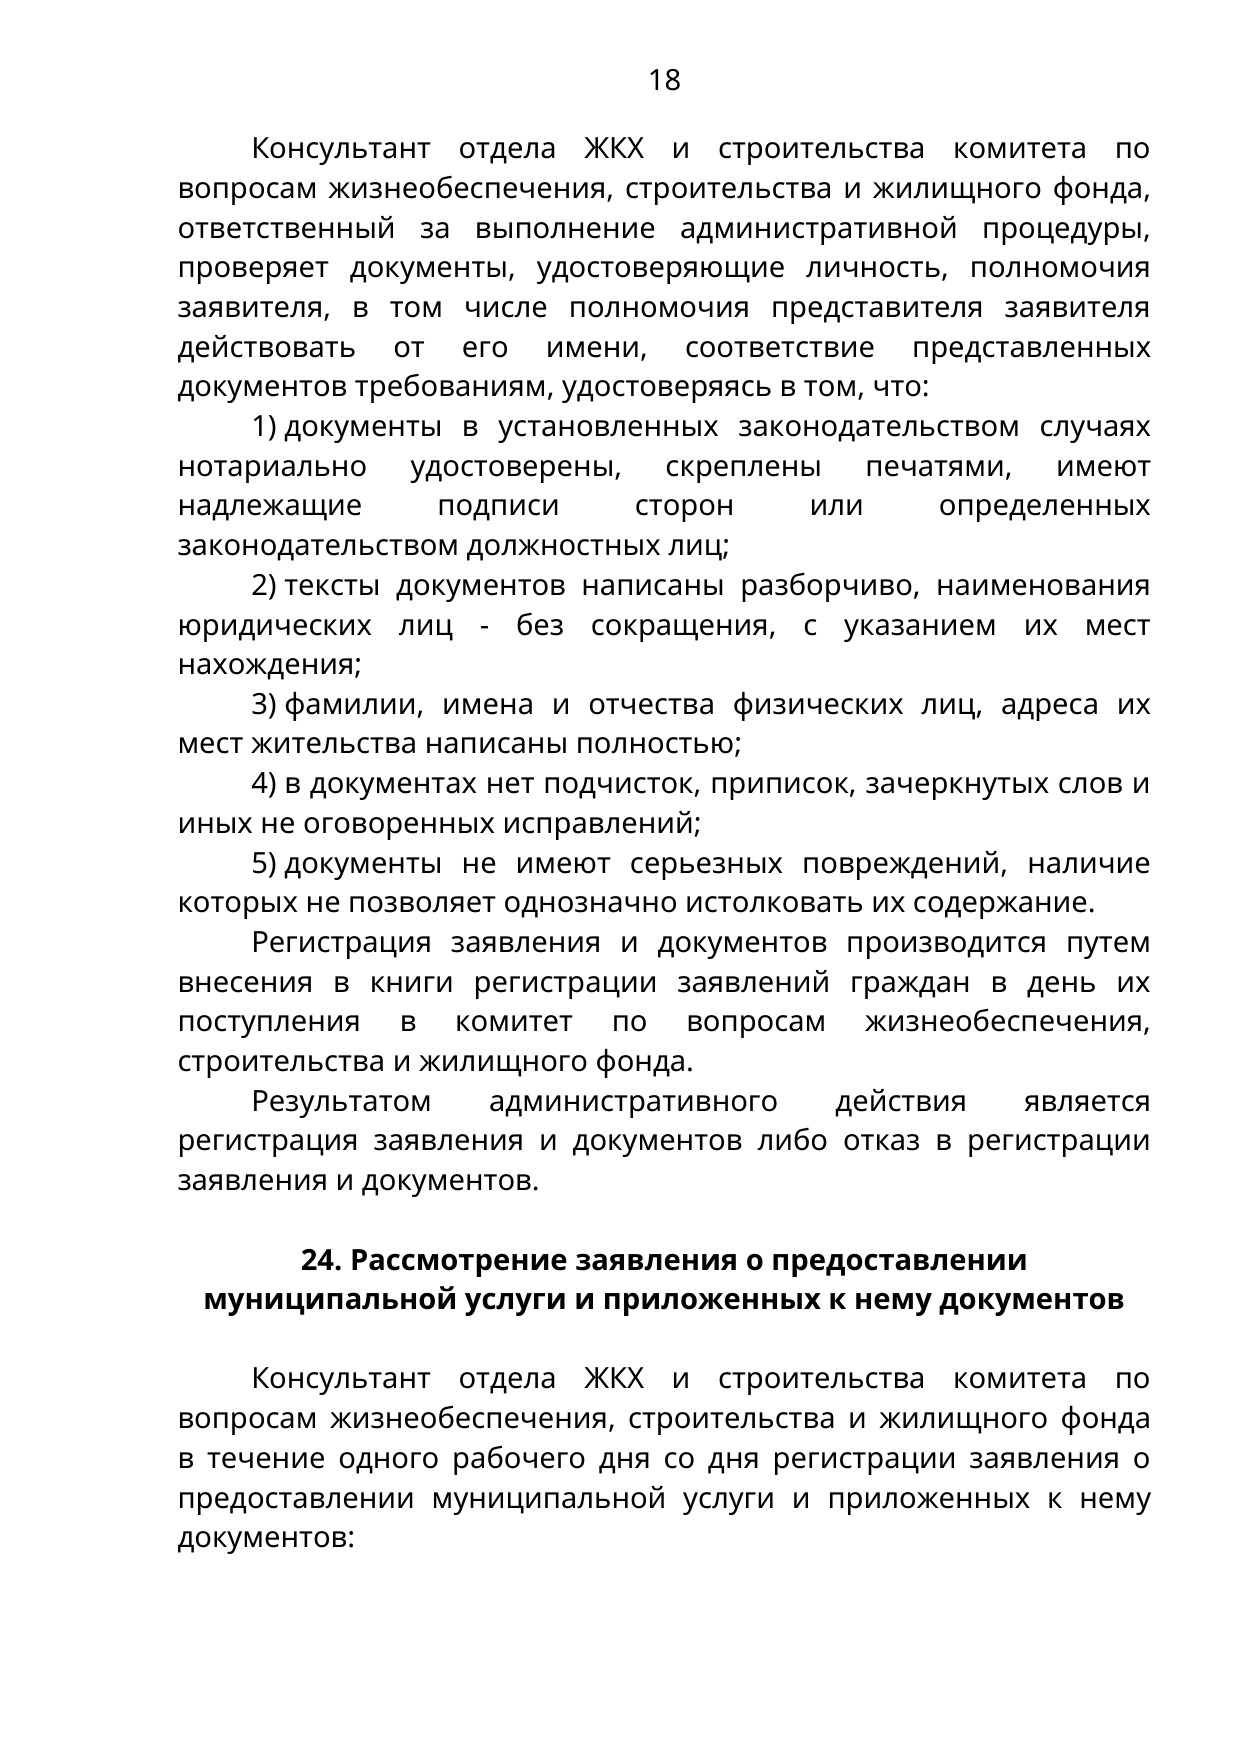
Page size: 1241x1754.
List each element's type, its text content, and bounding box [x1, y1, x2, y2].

text 5) документы не имеют серьезных повреждений, наличие которых не позволяет однозначно истолковать их содержание. [177, 842, 1152, 921]
text 4) в документах нет подчисток, приписок, зачеркнутых слов и иных не оговоренных исправлений; [177, 762, 1152, 842]
text 24. Рассмотрение заявления о предоставлении [177, 1239, 1152, 1278]
text 2) тексты документов написаны разборчиво, наименования юридических лиц - без сокращения, с указанием их мест нахождения; [177, 564, 1152, 683]
text муниципальной услуги и приложенных к нему документов [177, 1278, 1152, 1318]
text Регистрация заявления и документов производится путем внесения в книги регистрации заявлений граждан в день их поступления в комитет по вопросам жизнеобеспечения, строительства и жилищного фонда. [177, 921, 1152, 1080]
text 1) документы в установленных законодательством случаях нотариально удостоверены, скреплены печатями, имеют надлежащие подписи сторон или определенных законодательством должностных лиц; [177, 405, 1152, 564]
text Результатом административного действия является регистрация заявления и документов либо отказ в регистрации заявления и документов. [177, 1080, 1152, 1199]
text Консультант отдела ЖКХ и строительства комитета по вопросам жизнеобеспечения, строительства и жилищного фонда в течение одного рабочего дня со дня регистрации заявления о предоставлении муниципальной услуги и приложенных к нему документов: [177, 1358, 1152, 1556]
text Консультант отдела ЖКХ и строительства комитета по вопросам жизнеобеспечения, строительства и жилищного фонда, ответственный за выполнение административной процедуры, проверяет документы, удостоверяющие личность, полномочия заявителя, в том числе полномочия представителя заявителя действовать от его имени, соответствие представленных документов требованиям, удостоверяясь в том, что: [177, 127, 1152, 405]
text 3) фамилии, имена и отчества физических лиц, адреса их мест жительства написаны полностью; [177, 683, 1152, 762]
